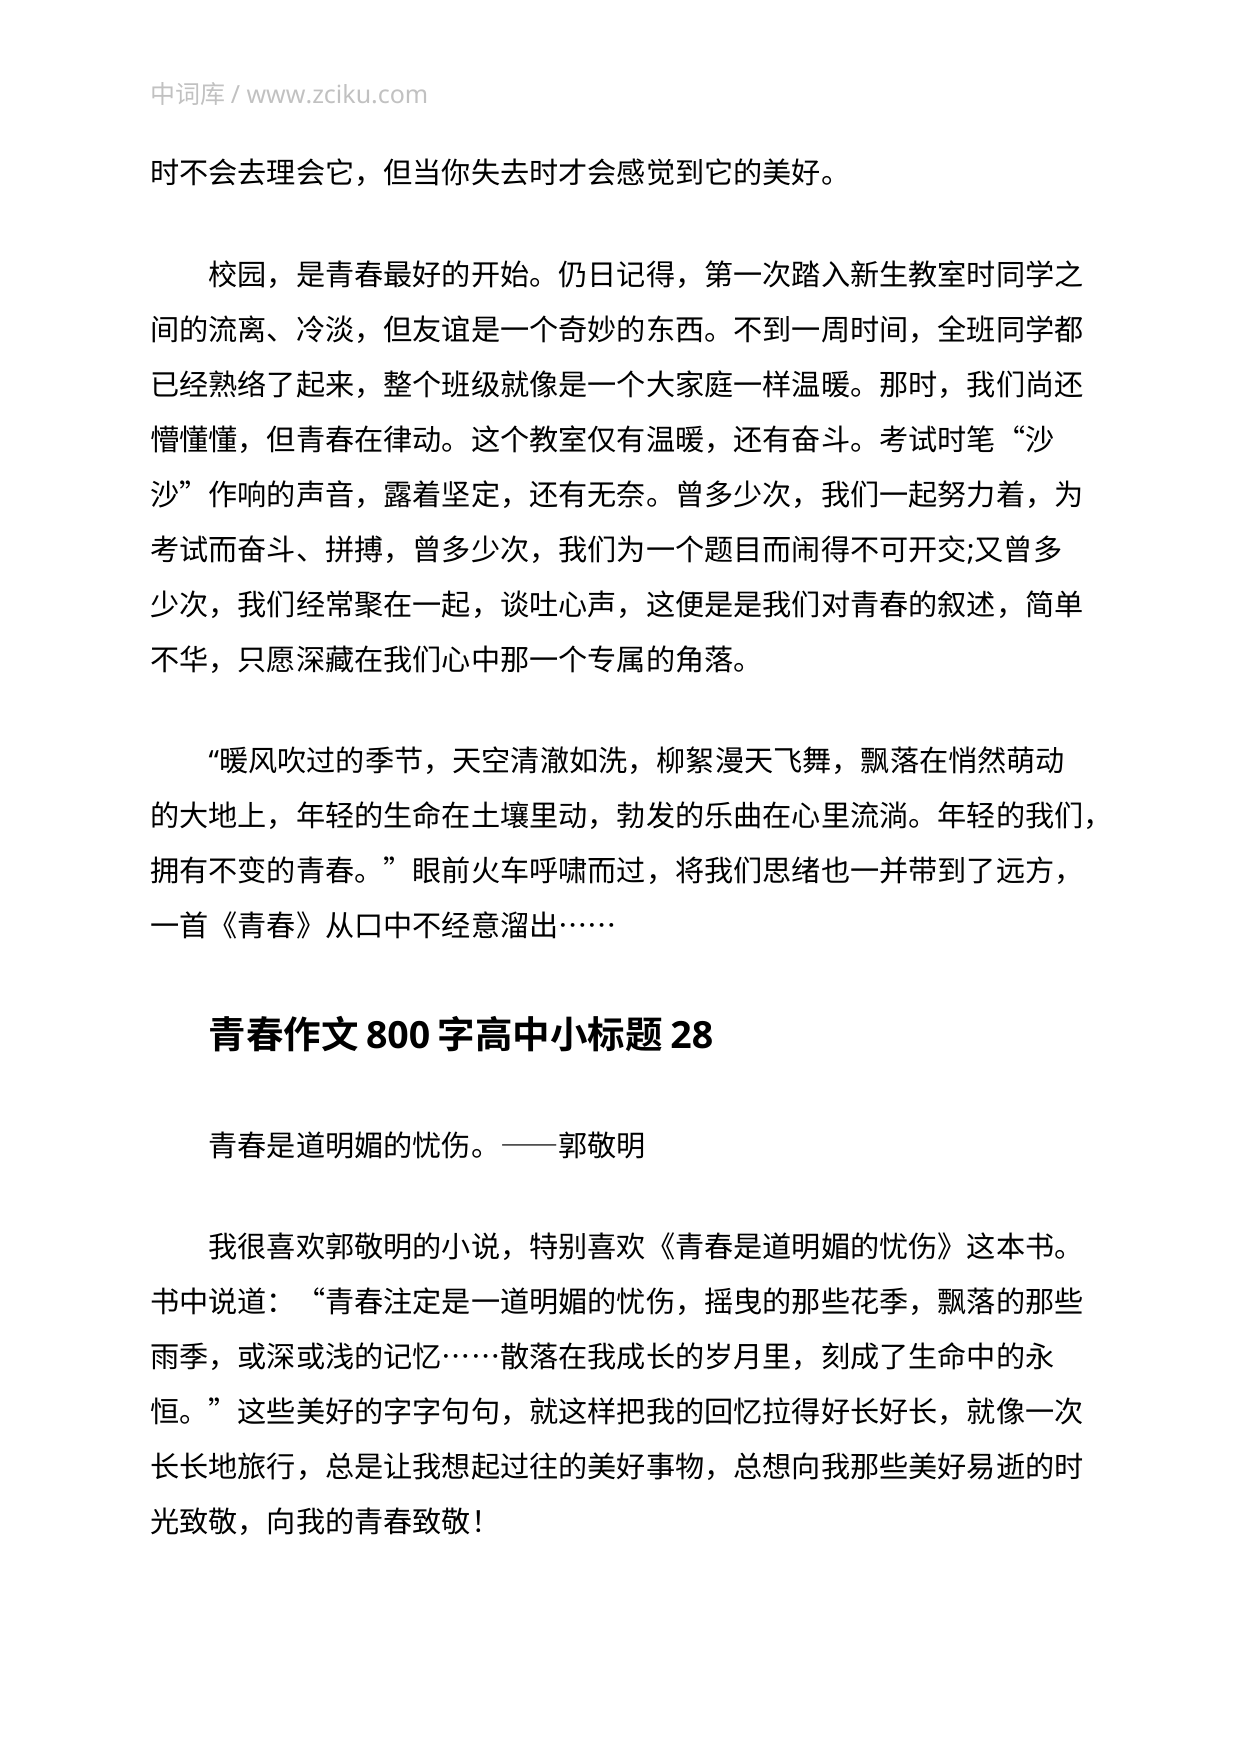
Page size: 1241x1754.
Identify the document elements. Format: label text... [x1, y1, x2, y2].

text “暖风吹过的季节，天空清澈如洗，柳絮漫天飞舞，飘落在悄然萌动的大地上，年轻的生命在土壤里动，勃发的乐曲在心里流淌。年轻的我们，拥有不变的青春。”眼前火车呼啸而过，将我们思绪也一并带到了远方，一首《青春》从口中不经意溜出…… [150, 738, 1090, 945]
text 青春作文800字高中小标题28 [150, 1004, 1090, 1059]
text 青春是道明媚的忧伤。——郭敬明 [150, 1122, 1090, 1164]
text 校园，是青春最好的开始。仍日记得，第一次踏入新生教室时同学之间的流离、冷淡，但友谊是一个奇妙的东西。不到一周时间，全班同学都已经熟络了起来，整个班级就像是一个大家庭一样温暖。那时，我们尚还懵懂懂，但青春在律动。这个教室仅有温暖，还有奋斗。考试时笔“沙沙”作响的声音，露着坚定，还有无奈。曾多少次，我们一起努力着，为考试而奋斗、拼搏，曾多少次，我们为一个题目而闹得不可开交;又曾多少次，我们经常聚在一起，谈吐心声，这便是是我们对青春的叙述，简单不华，只愿深藏在我们心中那一个专属的角落。 [150, 252, 1090, 678]
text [150, 150, 1090, 192]
text 我很喜欢郭敬明的小说，特别喜欢《青春是道明媚的忧伤》这本书。书中说道：“青春注定是一道明媚的忧伤，摇曳的那些花季，飘落的那些雨季，或深或浅的记忆……散落在我成长的岁月里，刻成了生命中的永恒。”这些美好的字字句句，就这样把我的回忆拉得好长好长，就像一次长长地旅行，总是让我想起过往的美好事物，总想向我那些美好易逝的时光致敬，向我的青春致敬！ [150, 1224, 1090, 1541]
